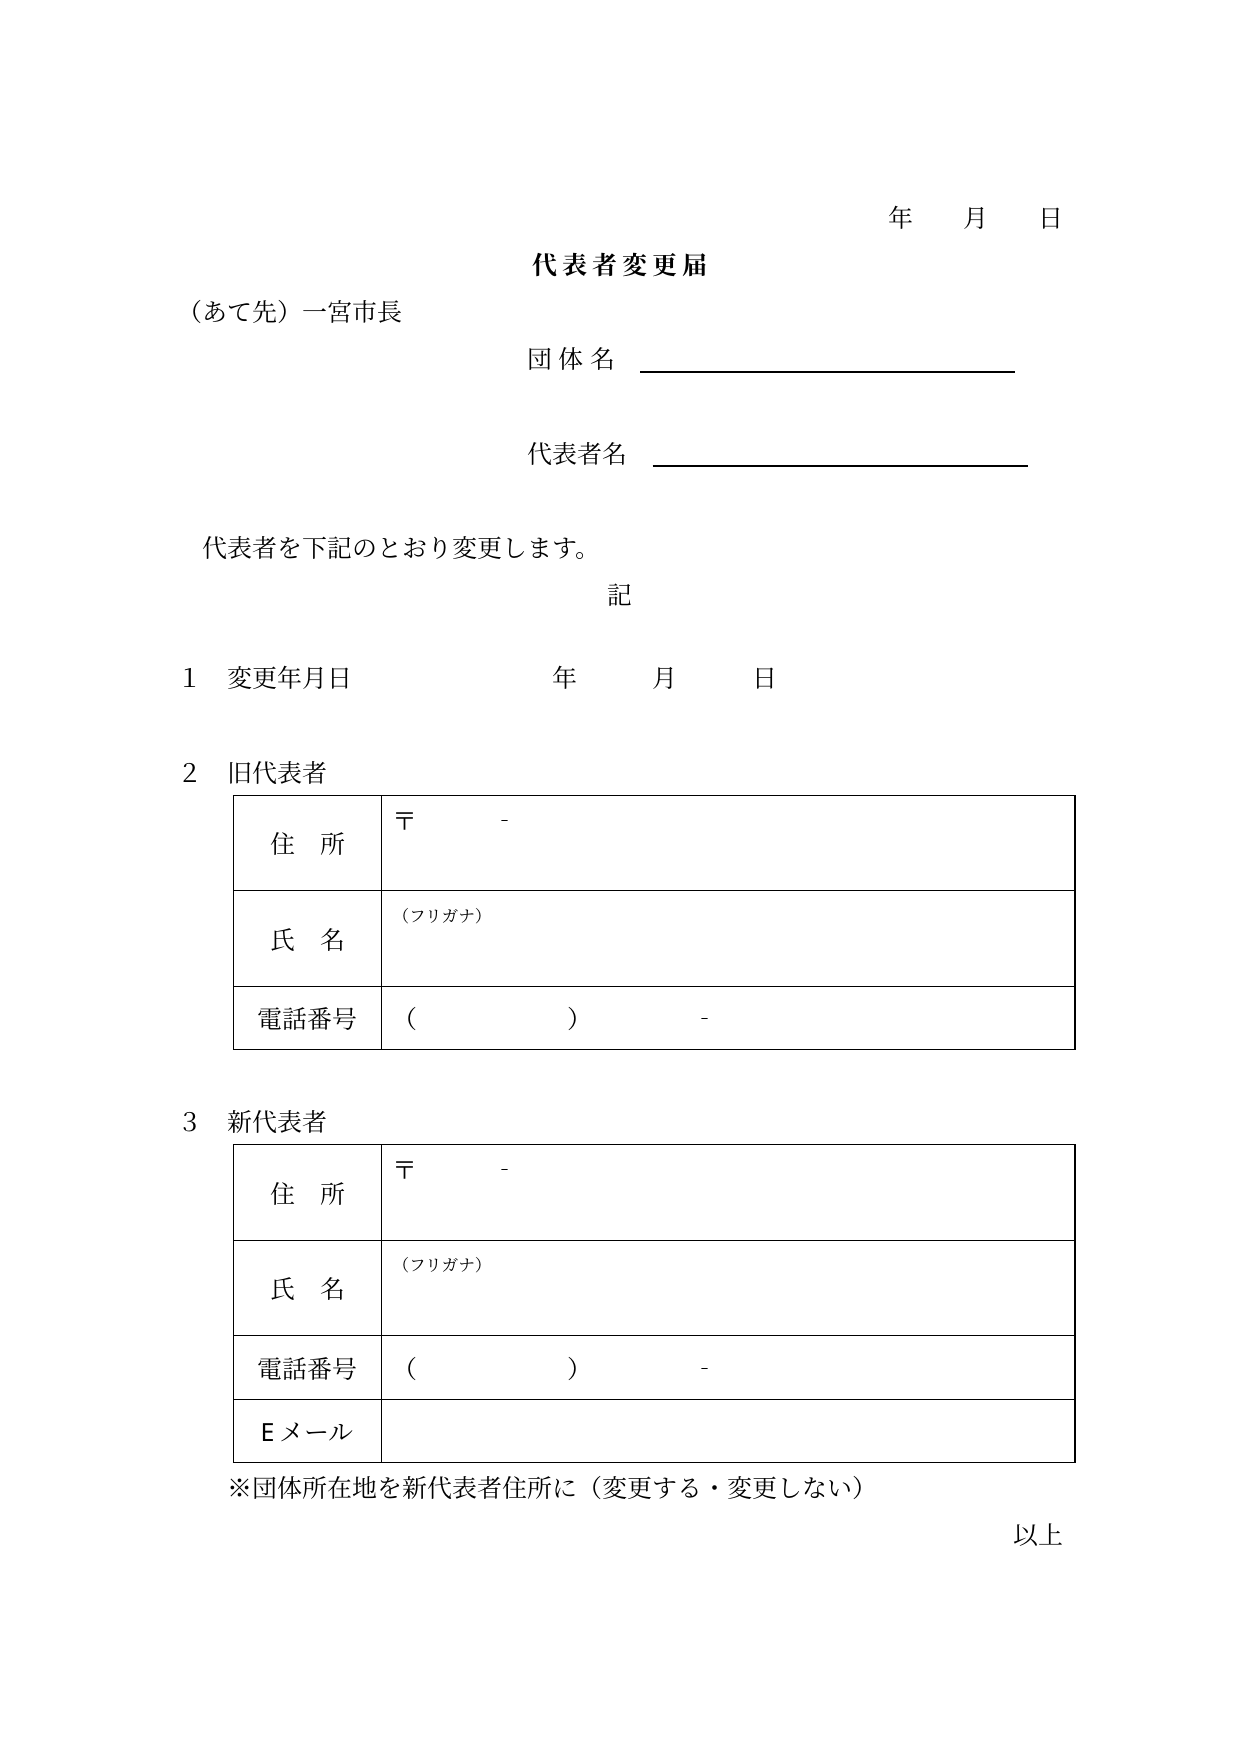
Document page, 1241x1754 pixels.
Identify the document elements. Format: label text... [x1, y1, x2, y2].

table_cell [986, 891, 1074, 986]
table_cell （ ） ‐ [382, 987, 1074, 1049]
table_cell 電話番号 [234, 1336, 381, 1399]
table_cell 電話番号 [234, 987, 381, 1049]
text ※団体所在地を新代表者住所に（変更する・変更しない） [177, 1463, 1063, 1510]
text １ 変更年月日 年 月 日 [177, 653, 1063, 701]
table_cell 氏 名 [234, 1241, 381, 1335]
text 代表者変更届 [177, 240, 1063, 287]
table_cell （ ） ‐ [382, 1336, 1074, 1399]
table_cell [986, 1241, 1074, 1335]
table_cell 氏 名 [234, 891, 381, 986]
text ３ 新代表者 [177, 1097, 1063, 1144]
text 年 月 日 [177, 193, 1063, 240]
text 代表者名 [527, 429, 1063, 476]
table_cell Eメール [234, 1400, 381, 1462]
table_header 〒 ‐ [382, 796, 1074, 890]
table_cell [382, 1400, 1074, 1462]
text ２ 旧代表者 [177, 748, 1063, 795]
text 団体名 [527, 334, 1063, 381]
table_header 住 所 [234, 1145, 381, 1240]
text 以上 [177, 1510, 1063, 1557]
text 記 [177, 570, 1063, 617]
text （あて先）一宮市長 [177, 287, 1063, 334]
table_cell （フリガナ） [382, 891, 986, 986]
table_header 住 所 [234, 796, 381, 890]
table_cell （フリガナ） [382, 1241, 986, 1335]
text 代表者を下記のとおり変更します。 [177, 523, 1063, 570]
table_header 〒 ‐ [382, 1145, 1074, 1240]
